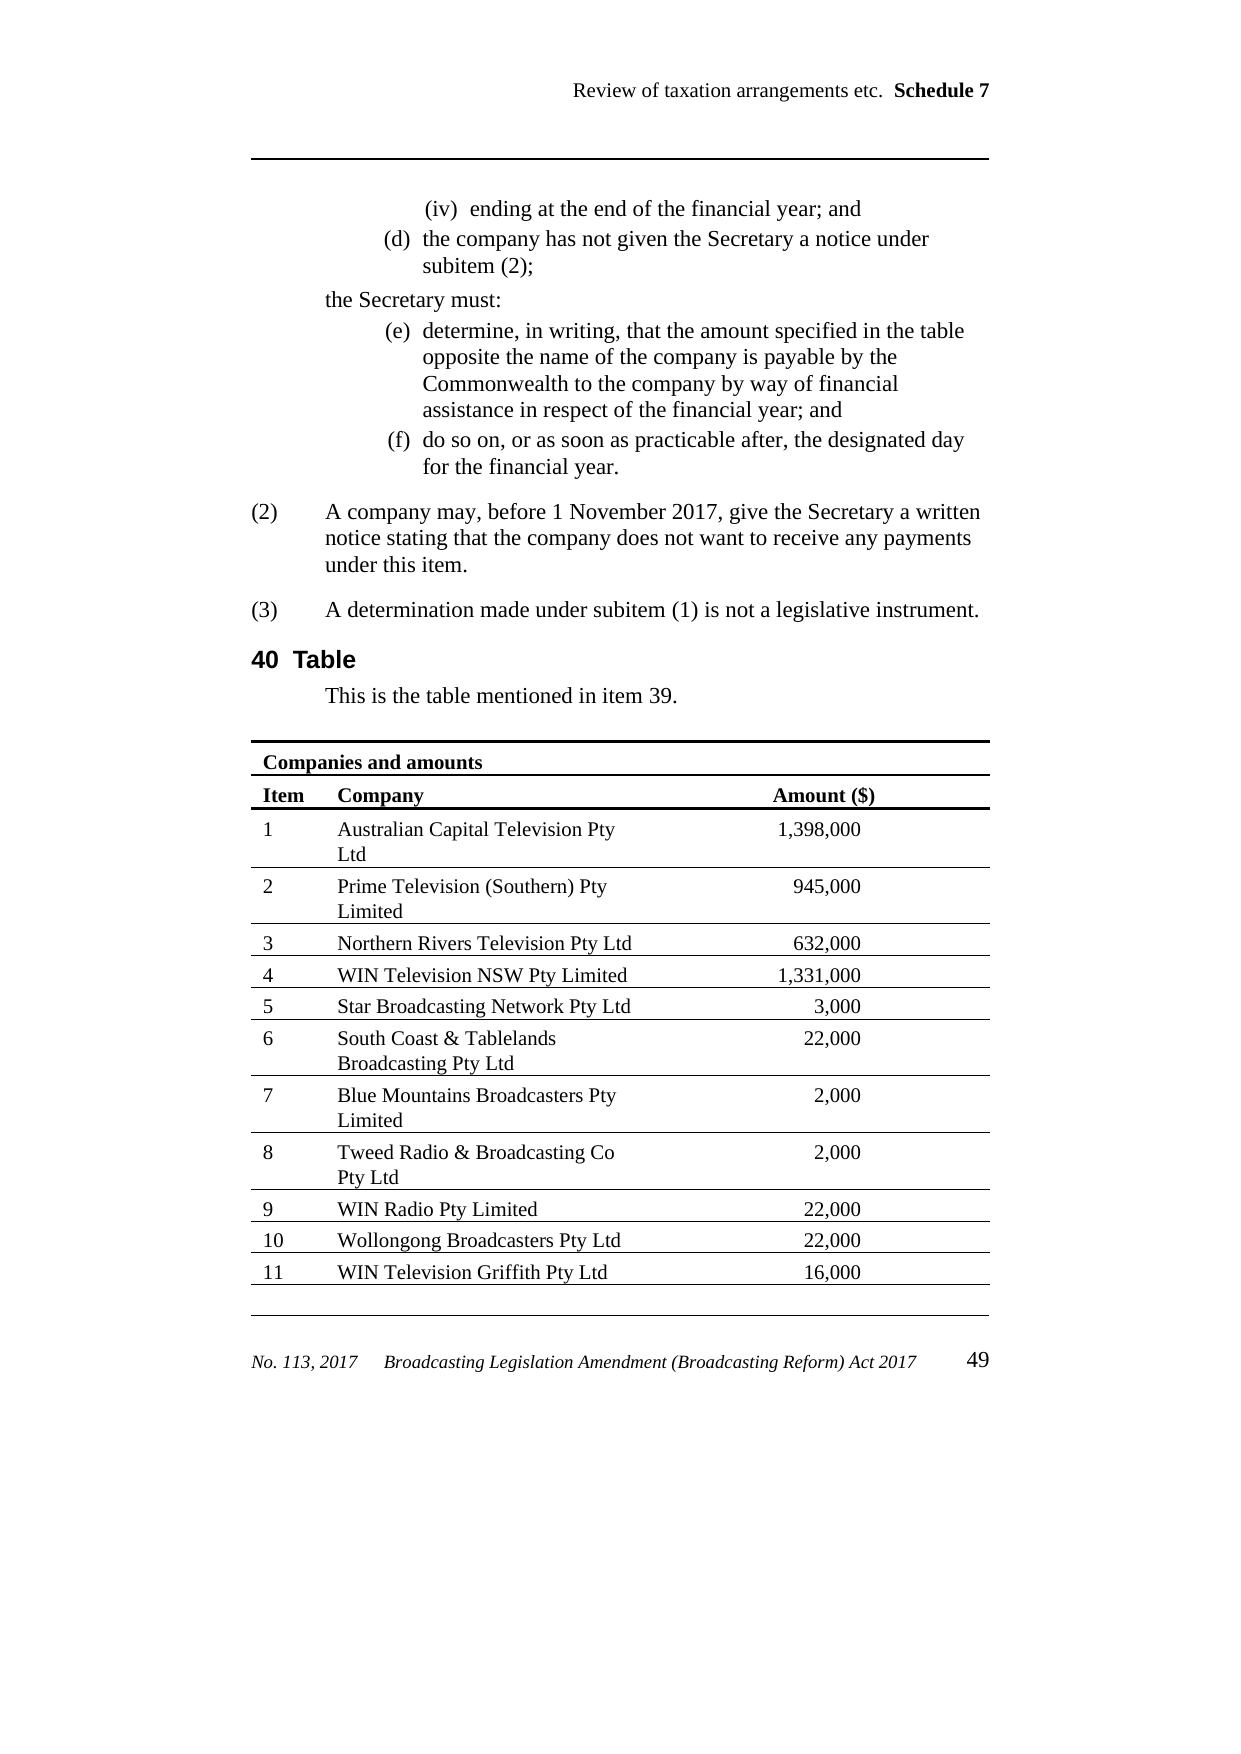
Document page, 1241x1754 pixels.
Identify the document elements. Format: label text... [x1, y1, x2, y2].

text 40 Table [251, 645, 989, 674]
table_cell 3 [251, 924, 326, 955]
table_cell Item [251, 776, 326, 807]
table_cell 1,331,000 [658, 956, 990, 987]
table_header Companies and amounts [251, 743, 990, 774]
table_cell WIN Radio Pty Limited [326, 1190, 658, 1221]
table_cell 10 [251, 1222, 326, 1252]
table_cell WIN Television Griffith Pty Ltd [326, 1253, 658, 1284]
table_cell Tweed Radio & Broadcasting Co Pty Ltd [326, 1133, 658, 1189]
text (2) A company may, before 1 November 2017, give the Secretary a written notice stating that the company does not want to receive any payments under this item. [251, 498, 989, 577]
table_cell Northern Rivers Television Pty Ltd [326, 924, 658, 955]
table_cell 22,000 [658, 1190, 990, 1221]
table_cell 3,000 [658, 988, 990, 1018]
text (d) the company has not given the Secretary a notice under subitem (2); [251, 225, 989, 278]
table_cell 8 [251, 1133, 326, 1189]
table_cell Prime Television (Southern) Pty Limited [326, 868, 658, 923]
table_cell 5 [251, 988, 326, 1018]
table_cell 11 [251, 1253, 326, 1284]
table_cell Star Broadcasting Network Pty Ltd [326, 988, 658, 1018]
text (iv) ending at the end of the financial year; and [251, 195, 989, 221]
table_cell 2,000 [658, 1076, 990, 1132]
text This is the table mentioned in item 39. [325, 682, 989, 708]
text (e) determine, in writing, that the amount specified in the table opposite the name of the company is payable by the Commonwealth to the company by way of financial assistance in respect of the financial year; and [251, 317, 989, 422]
table_cell 16,000 [658, 1253, 990, 1284]
text (f) do so on, or as soon as practicable after, the designated day for the financial year. [251, 427, 989, 479]
table_cell 2 [251, 868, 326, 923]
table_cell Blue Mountains Broadcasters Pty Limited [326, 1076, 658, 1132]
text (3) A determination made under subitem (1) is not a legislative instrument. [251, 596, 989, 622]
table_cell 1,398,000 [658, 810, 990, 866]
table_cell 22,000 [658, 1020, 990, 1075]
table_cell South Coast & Tablelands Broadcasting Pty Ltd [326, 1020, 658, 1075]
table_cell 4 [251, 956, 326, 987]
table_cell 945,000 [658, 868, 990, 923]
table_cell Amount ($) [658, 776, 990, 807]
table_cell 9 [251, 1190, 326, 1221]
table_cell WIN Television NSW Pty Limited [326, 956, 658, 987]
table_cell 22,000 [658, 1222, 990, 1252]
table_cell Wollongong Broadcasters Pty Ltd [326, 1222, 658, 1252]
table_cell 1 [251, 810, 326, 866]
table_cell 632,000 [658, 924, 990, 955]
table_cell 2,000 [658, 1133, 990, 1189]
table_cell 7 [251, 1076, 326, 1132]
table_cell Australian Capital Television Pty Ltd [326, 810, 658, 866]
table_cell 6 [251, 1020, 326, 1075]
text the Secretary must: [325, 286, 989, 313]
table_cell Company [326, 776, 658, 807]
